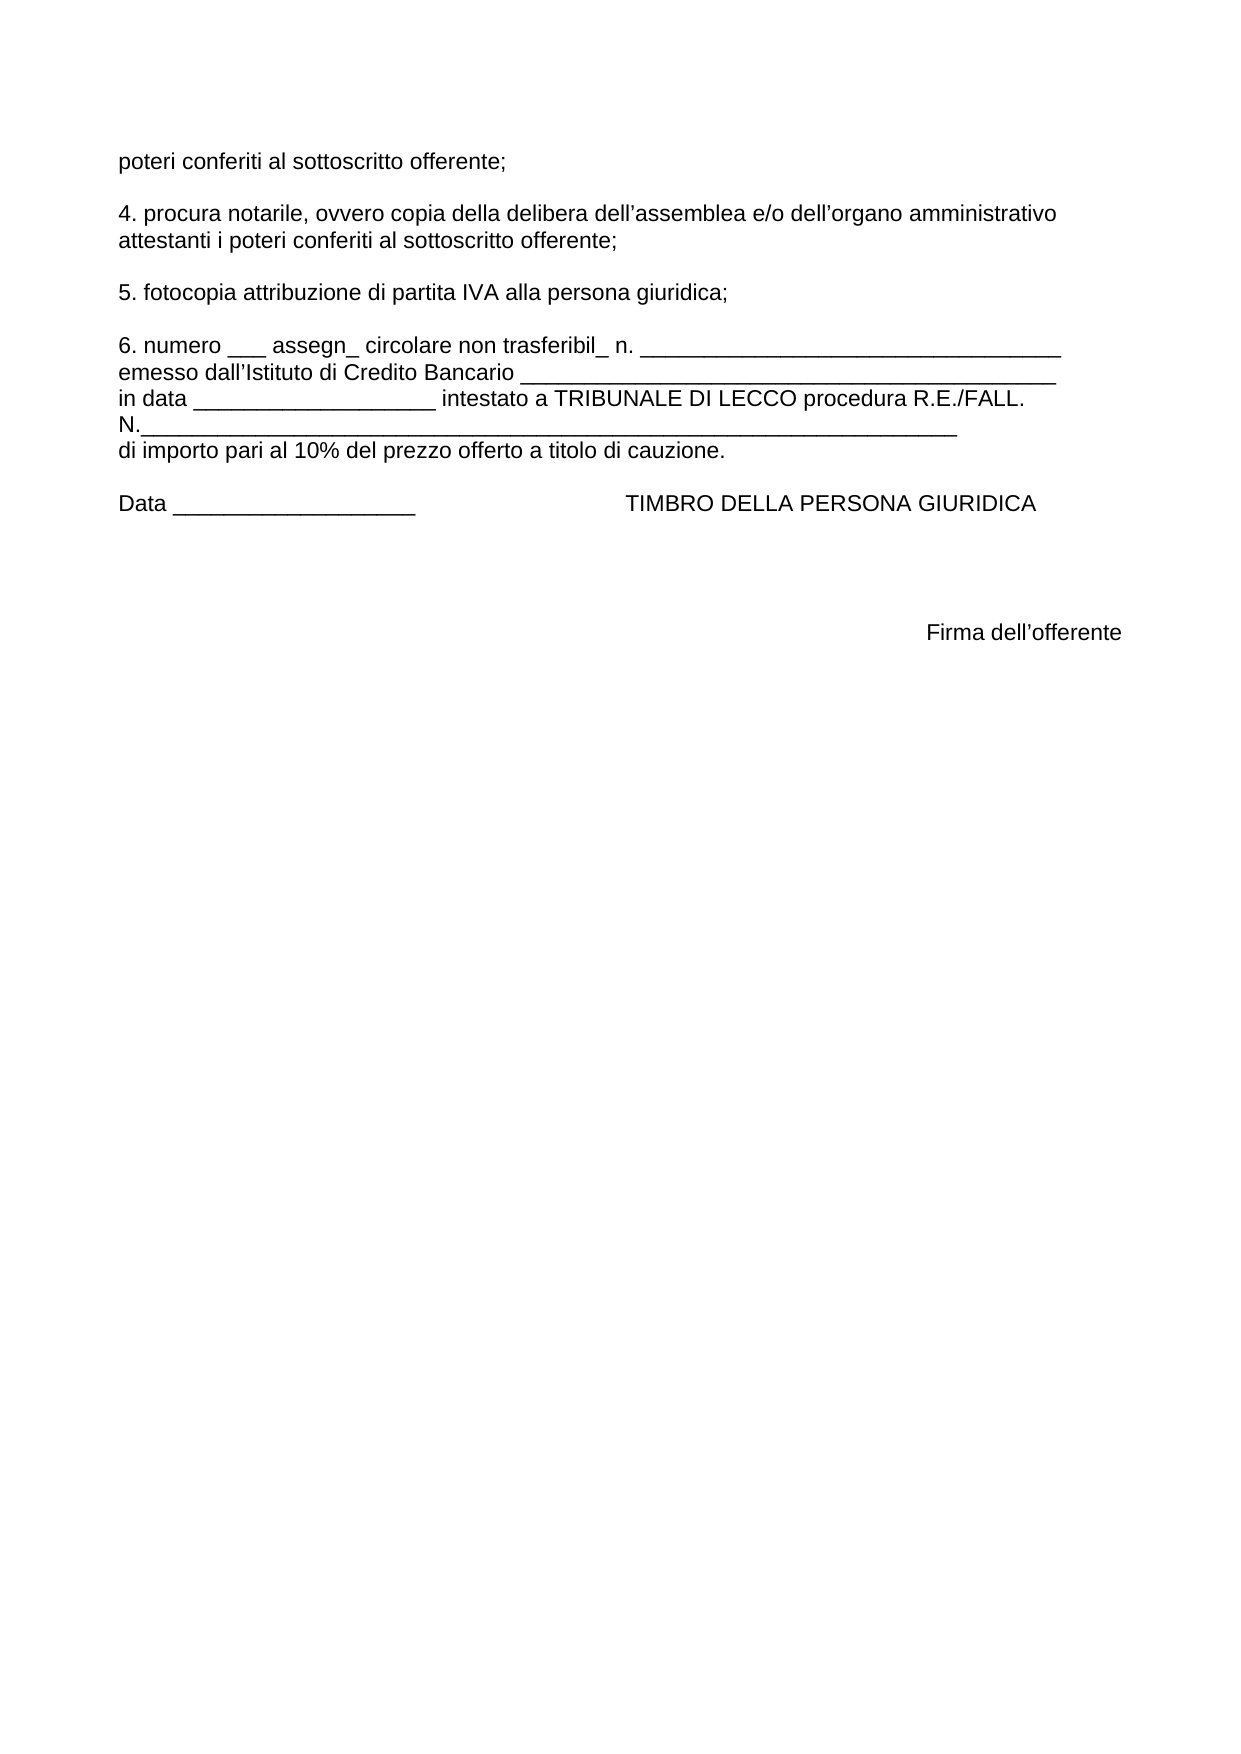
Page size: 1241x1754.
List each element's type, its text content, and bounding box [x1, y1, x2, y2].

text Firma dell’offerente [413, 619, 1122, 645]
text poteri conferiti al sottoscritto offerente; [118, 148, 1122, 174]
text 5. fotocopia attribuzione di partita IVA alla persona giuridica; [118, 279, 1122, 306]
text 6. numero ___ assegn_ circolare non trasferibil_ n. _________________________________ [118, 332, 1122, 358]
text di importo pari al 10% del prezzo offerto a titolo di cauzione. [118, 437, 1122, 464]
text in data ___________________ intestato a TRIBUNALE DI LECCO procedura R.E./FALL. [118, 385, 1122, 411]
text 4. procura notarile, ovvero copia della delibera dell’assemblea e/o dell’organo amministrativo [118, 200, 1122, 227]
text Data ___________________ TIMBRO DELLA PERSONA GIURIDICA [118, 490, 1122, 517]
text N.________________________________________________________________ [118, 411, 1122, 437]
text emesso dall’Istituto di Credito Bancario __________________________________________ [118, 358, 1122, 385]
text attestanti i poteri conferiti al sottoscritto offerente; [118, 227, 1122, 253]
